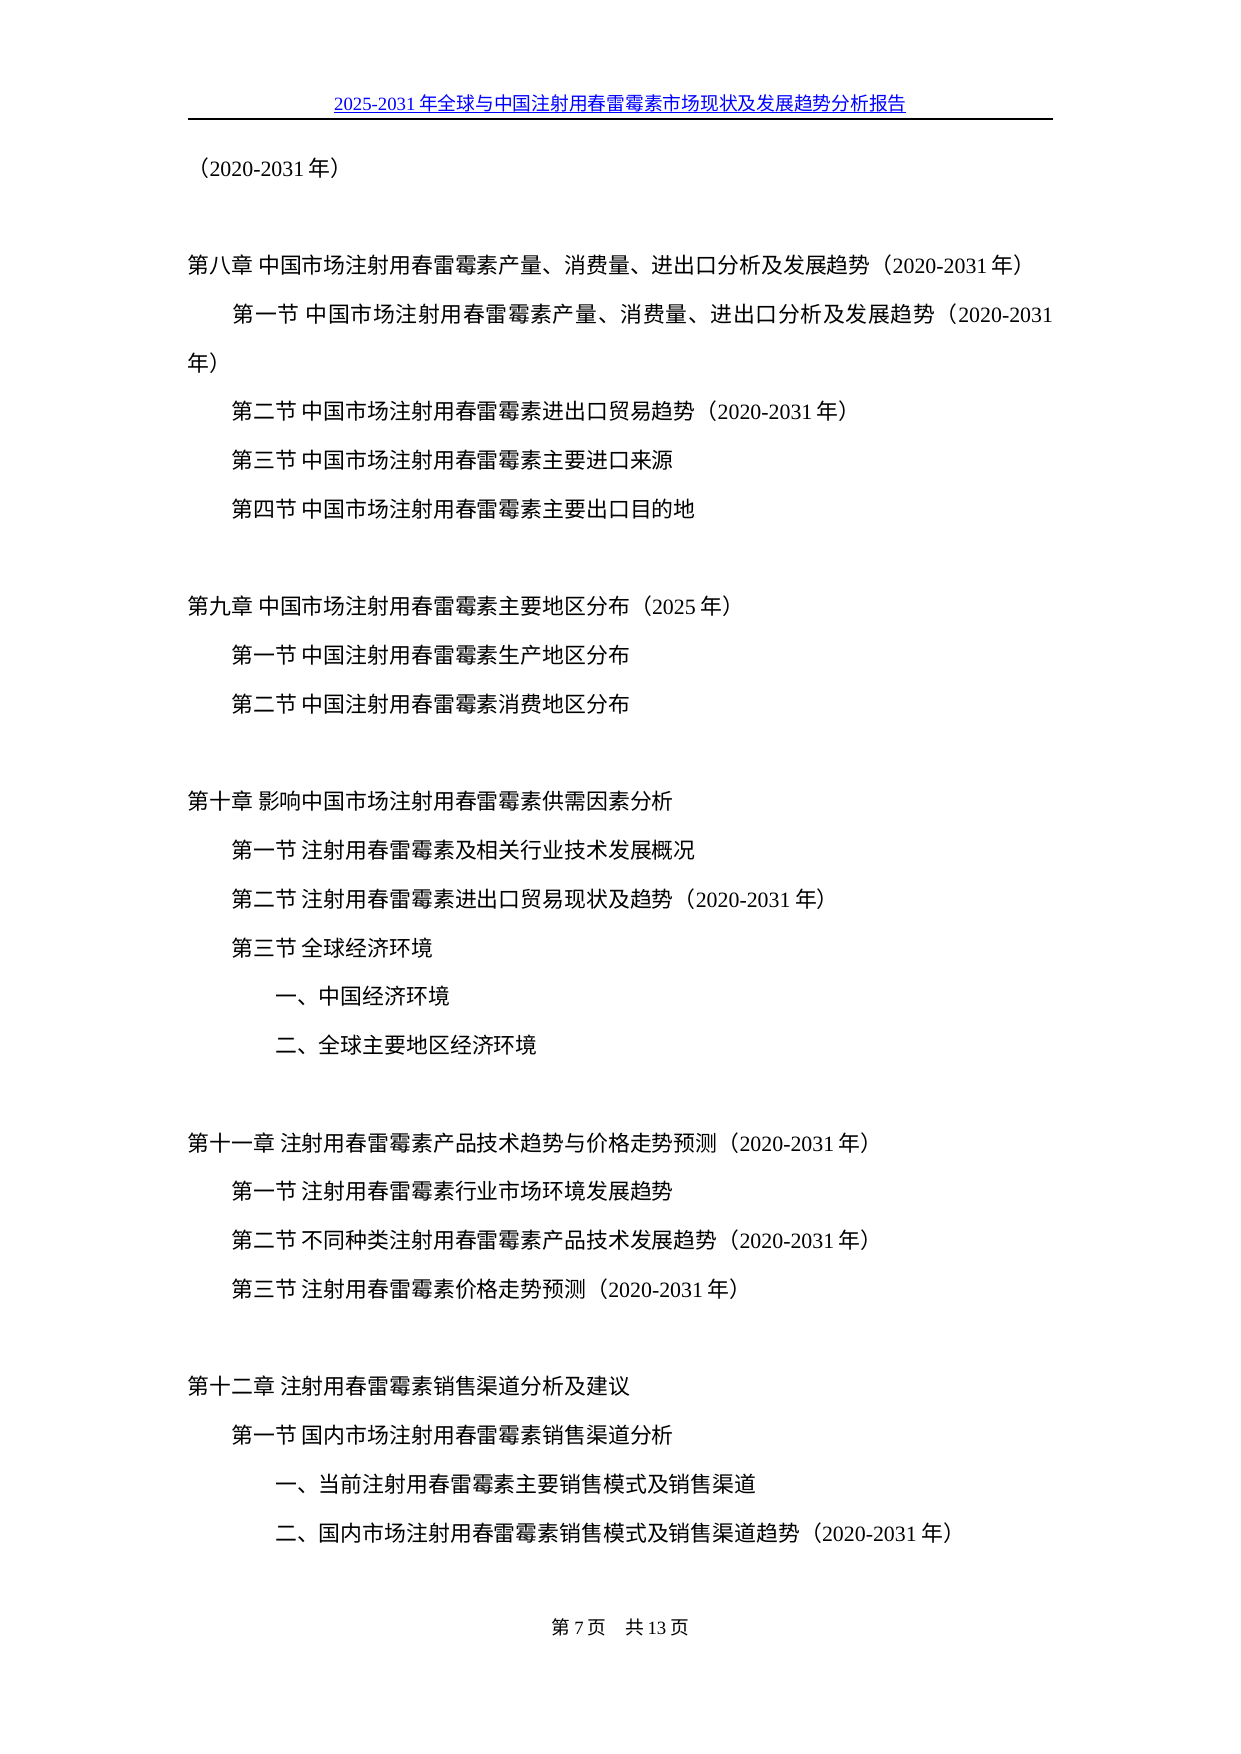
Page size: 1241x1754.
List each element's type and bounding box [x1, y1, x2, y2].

text [187, 150, 1053, 1548]
